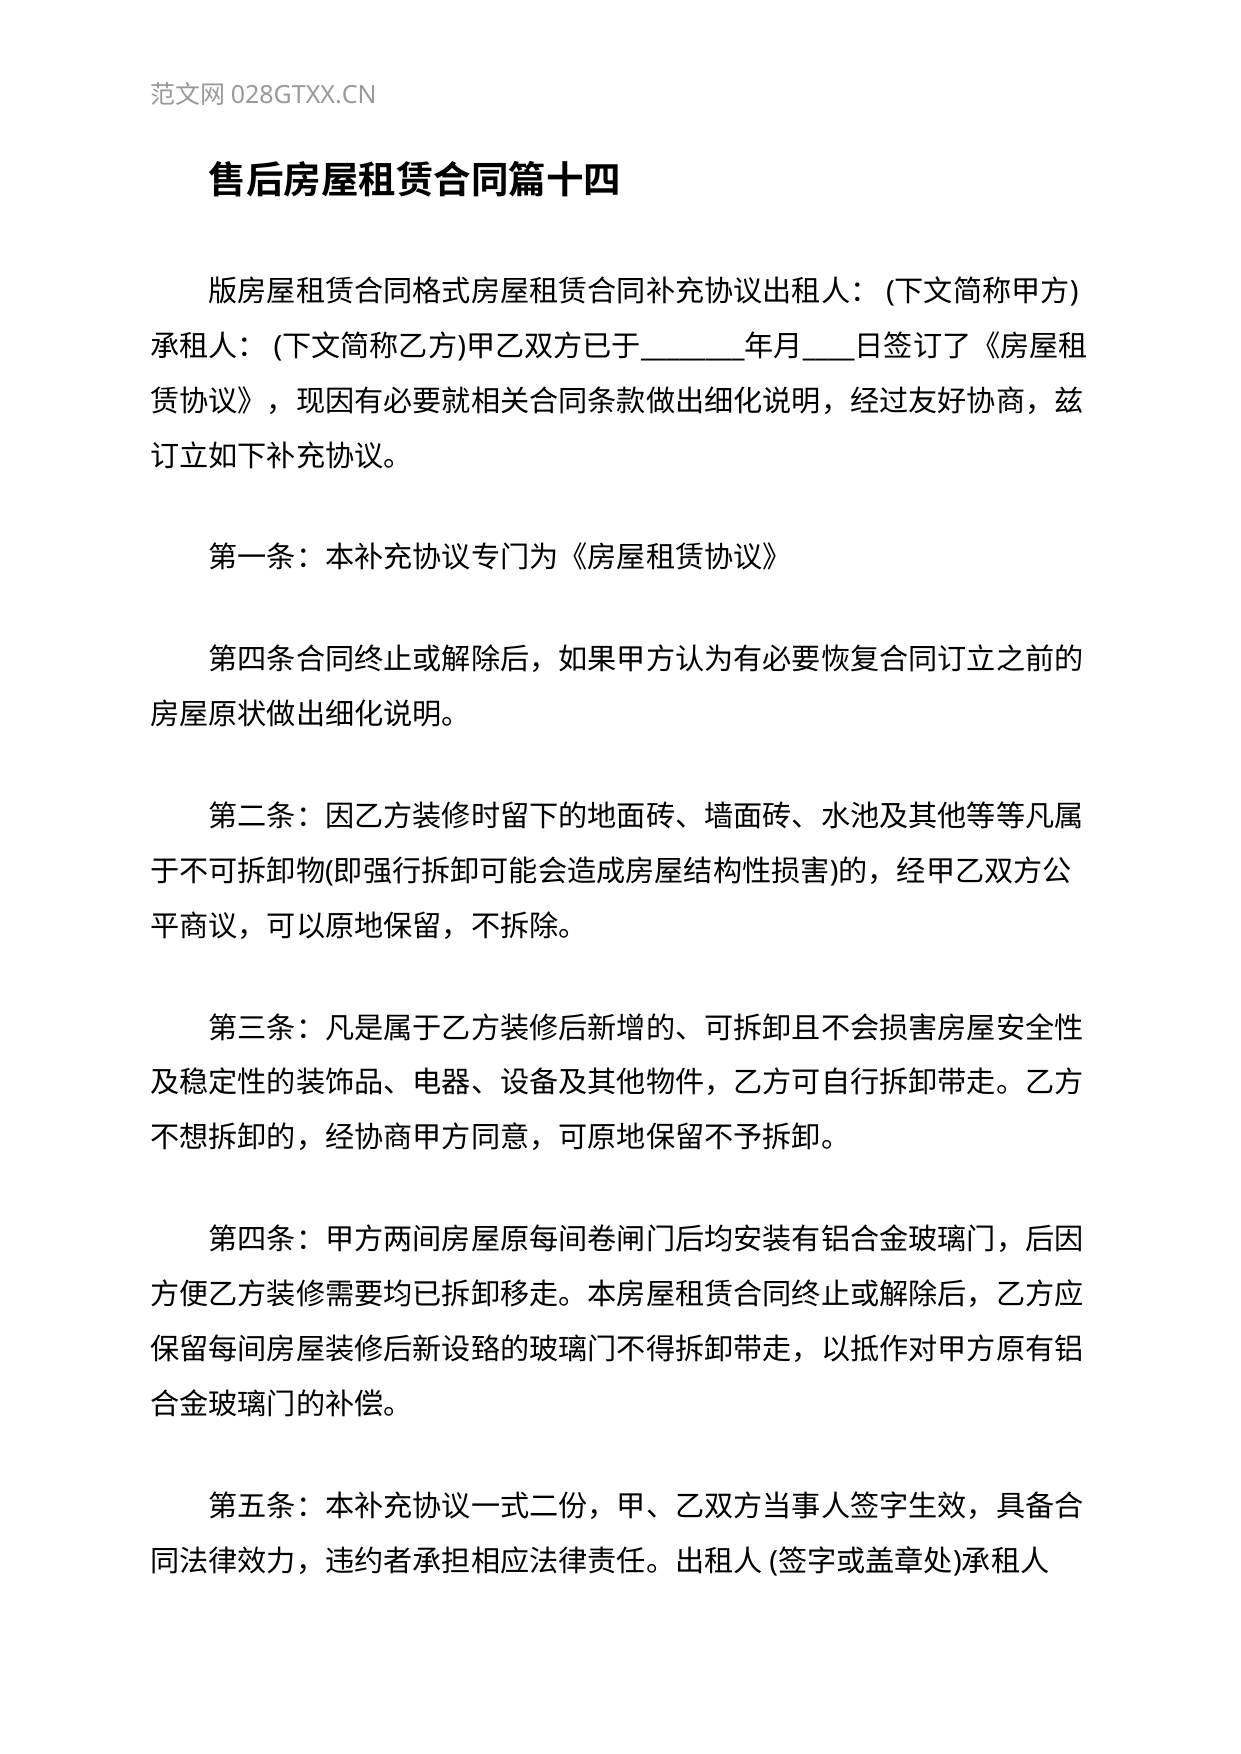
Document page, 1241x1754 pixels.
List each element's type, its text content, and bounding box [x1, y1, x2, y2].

text 第二条：因乙方装修时留下的地面砖、墙面砖、水池及其他等等凡属于不可拆卸物(即强行拆卸可能会造成房屋结构性损害)的，经甲乙双方公平商议，可以原地保留，不拆除。 [150, 792, 1090, 945]
text 第四条：甲方两间房屋原每间卷闸门后均安装有铝合金玻璃门，后因方便乙方装修需要均已拆卸移走。本房屋租赁合同终止或解除后，乙方应保留每间房屋装修后新设臵的玻璃门不得拆卸带走，以抵作对甲方原有铝合金玻璃门的补偿。 [150, 1216, 1090, 1423]
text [150, 1482, 1090, 1579]
text 第四条合同终止或解除后，如果甲方认为有必要恢复合同订立之前的房屋原状做出细化说明。 [150, 636, 1090, 733]
text 售后房屋租赁合同篇十四 [150, 150, 1090, 204]
text 第一条：本补充协议专门为《房屋租赁协议》 [150, 534, 1090, 576]
text 版房屋租赁合同格式房屋租赁合同补充协议出租人： (下文简称甲方)承租人： (下文简称乙方)甲乙双方已于________年月____日签订了《房屋租赁协议》，现因有必要就相关合同条款做出细化说明，经过友好协商，兹订立如下补充协议。 [150, 267, 1090, 474]
text 第三条：凡是属于乙方装修后新增的、可拆卸且不会损害房屋安全性及稳定性的装饰品、电器、设备及其他物件，乙方可自行拆卸带走。乙方不想拆卸的，经协商甲方同意，可原地保留不予拆卸。 [150, 1004, 1090, 1156]
